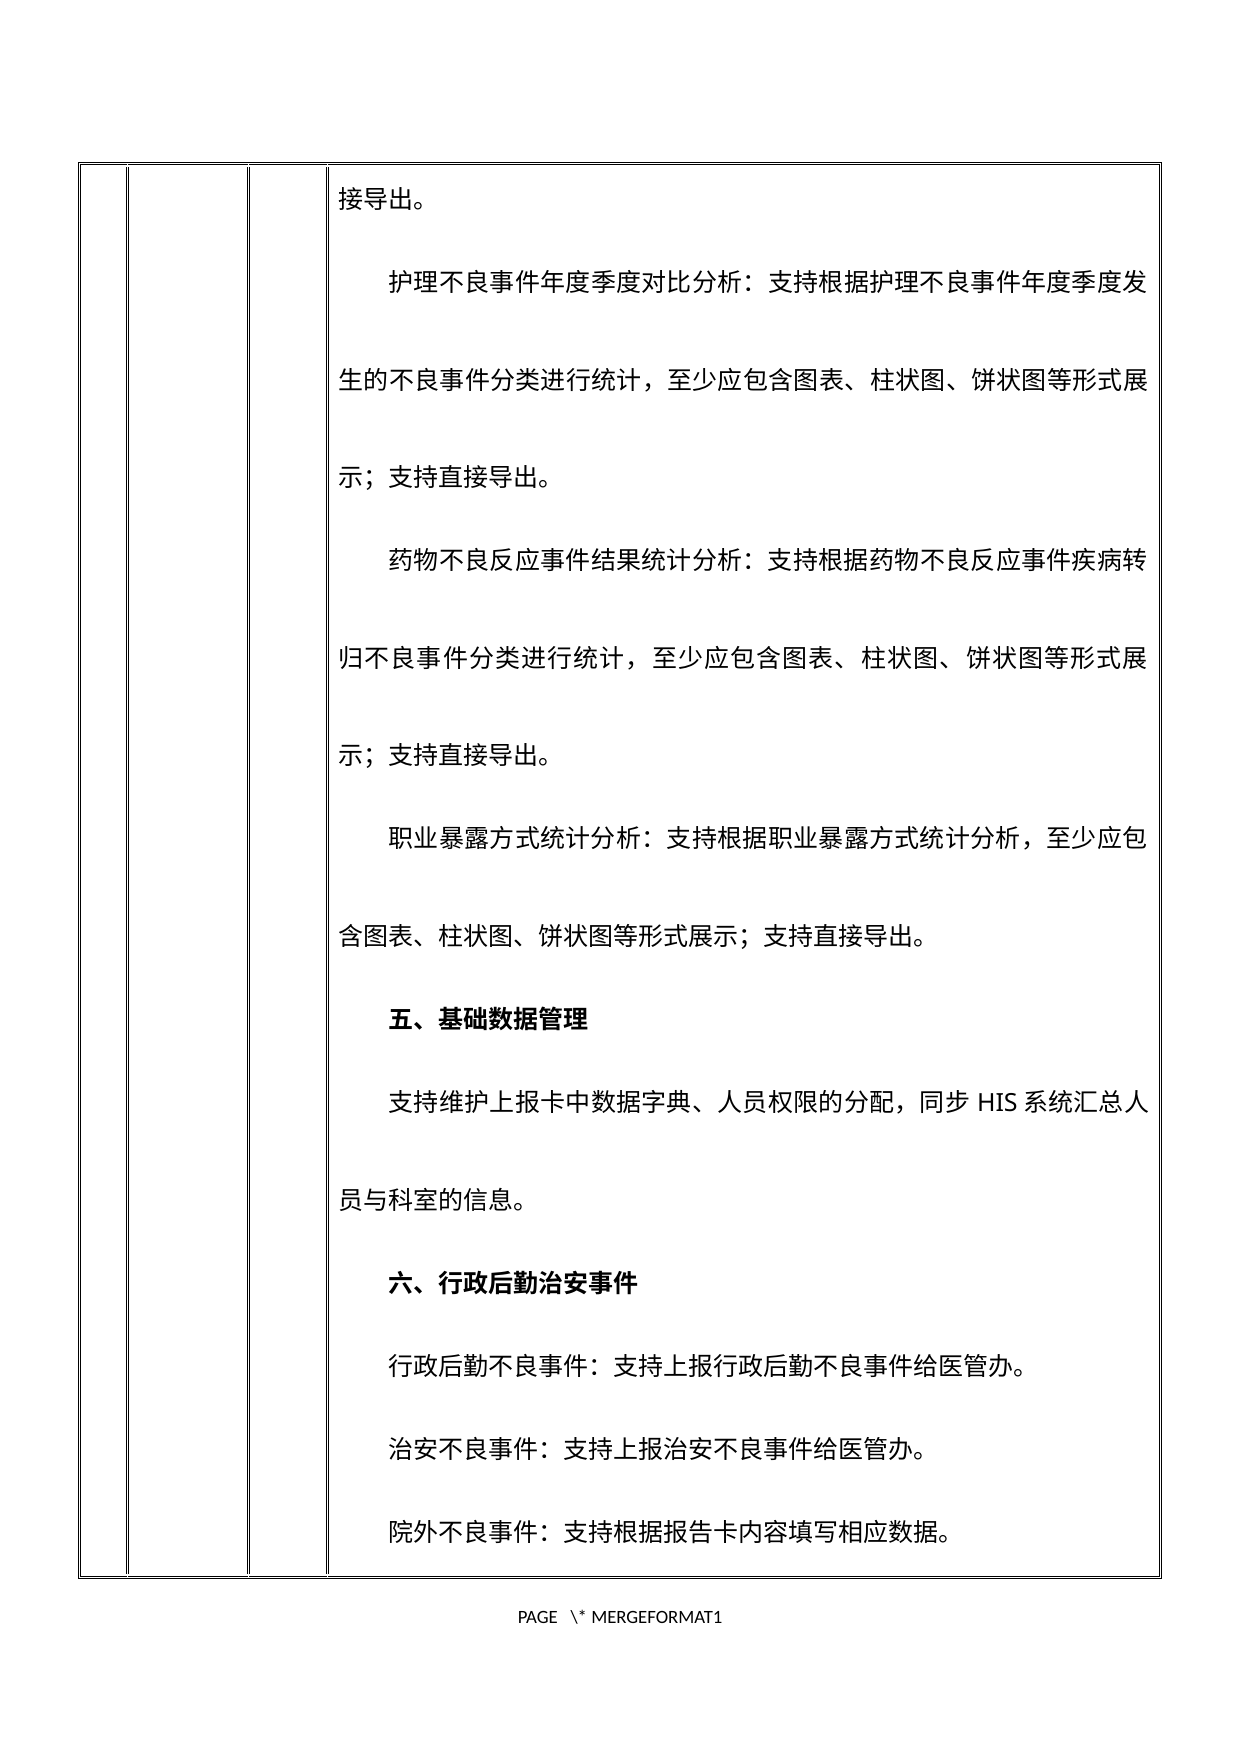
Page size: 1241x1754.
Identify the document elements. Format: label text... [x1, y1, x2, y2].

table_cell 1套 [249, 165, 327, 1576]
table_cell 3 [81, 165, 127, 1576]
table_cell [327, 165, 1159, 1576]
table_cell 不良事件管理系统 [127, 165, 248, 1576]
